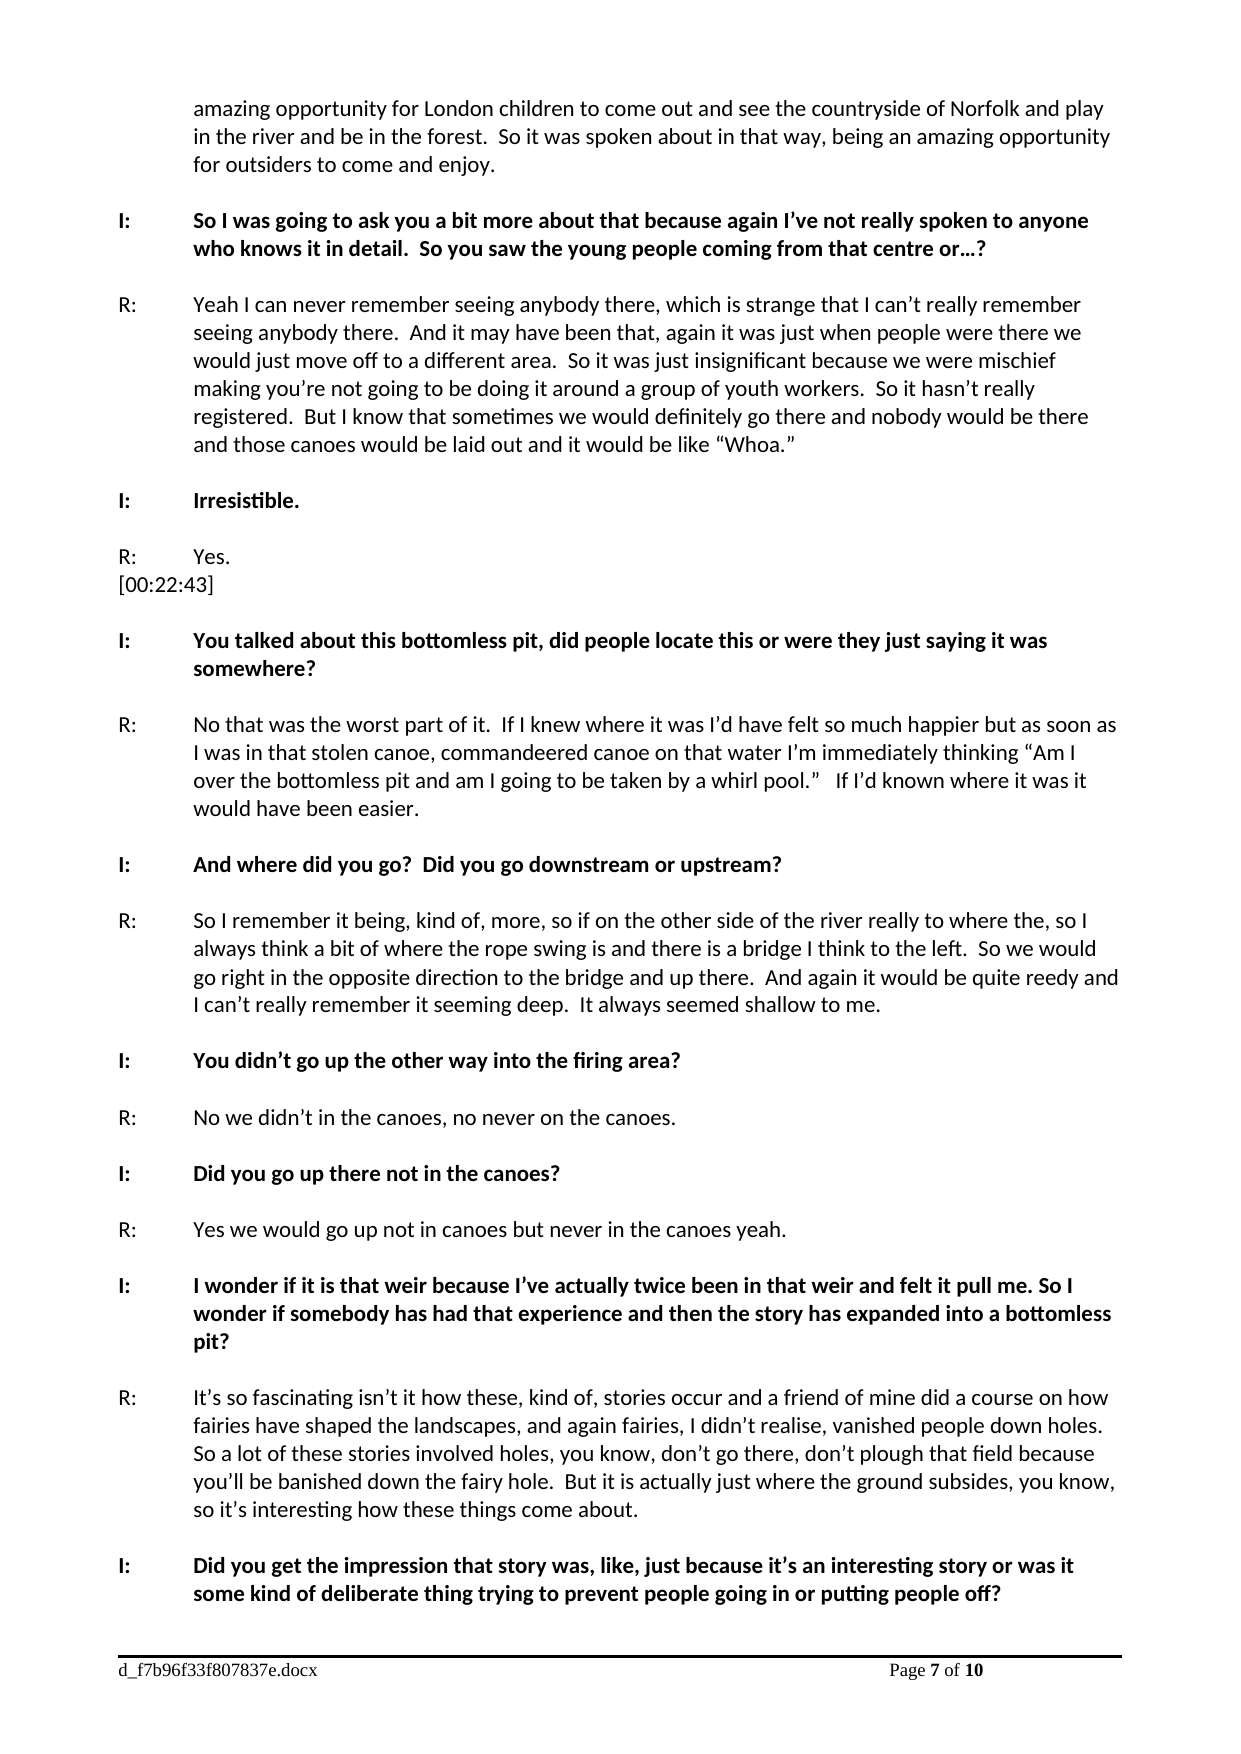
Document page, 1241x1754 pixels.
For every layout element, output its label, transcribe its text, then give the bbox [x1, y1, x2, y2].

text R: Yes we would go up not in canoes but never in the canoes yeah. [118, 1215, 1122, 1243]
text [00:22:43] [118, 570, 1122, 598]
text I: Did you get the impression that story was, like, just because it’s an interesting story or was it some kind of deliberate thing trying to prevent people going in or putting people off? [118, 1551, 1122, 1607]
text I: So I was going to ask you a bit more about that because again I’ve not really spoken to anyone who knows it in detail. So you saw the young people coming from that centre or…? [118, 206, 1122, 262]
text I: And where did you go? Did you go downstream or upstream? [118, 851, 1122, 878]
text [118, 94, 1122, 178]
text I: Irresistible. [118, 486, 1122, 514]
text I: Did you go up there not in the canoes? [118, 1159, 1122, 1187]
text I: I wonder if it is that weir because I’ve actually twice been in that weir and felt it pull me. So I wonder if somebody has had that experience and then the story has expanded into a bottomless pit? [118, 1271, 1122, 1355]
text R: No we didn’t in the canoes, no never on the canoes. [118, 1103, 1122, 1131]
text I: You didn’t go up the other way into the firing area? [118, 1047, 1122, 1075]
text R: Yes. [118, 542, 1122, 570]
text R: It’s so fascinating isn’t it how these, kind of, stories occur and a friend of mine did a course on how fairies have shaped the landscapes, and again fairies, I didn’t realise, vanished people down holes. So a lot of these stories involved holes, you know, don’t go there, don’t plough that field because you’ll be banished down the fairy hole. But it is actually just where the ground subsides, you know, so it’s interesting how these things come about. [118, 1383, 1122, 1523]
text I: You talked about this bottomless pit, did people locate this or were they just saying it was somewhere? [118, 626, 1122, 682]
text R: No that was the worst part of it. If I knew where it was I’d have felt so much happier but as soon as I was in that stolen canoe, commandeered canoe on that water I’m immediately thinking “Am I over the bottomless pit and am I going to be taken by a whirl pool.” If I’d known where it was it would have been easier. [118, 710, 1122, 822]
text R: So I remember it being, kind of, more, so if on the other side of the river really to where the, so I always think a bit of where the rope swing is and there is a bridge I think to the left. So we would go right in the opposite direction to the bridge and up there. And again it would be quite reedy and I can’t really remember it seeming deep. It always seemed shallow to me. [118, 907, 1122, 1019]
text R: Yeah I can never remember seeing anybody there, which is strange that I can’t really remember seeing anybody there. And it may have been that, again it was just when people were there we would just move off to a different area. So it was just insignificant because we were mischief making you’re not going to be doing it around a group of youth workers. So it hasn’t really registered. But I know that sometimes we would definitely go there and nobody would be there and those canoes would be laid out and it would be like “Whoa.” [118, 290, 1122, 458]
